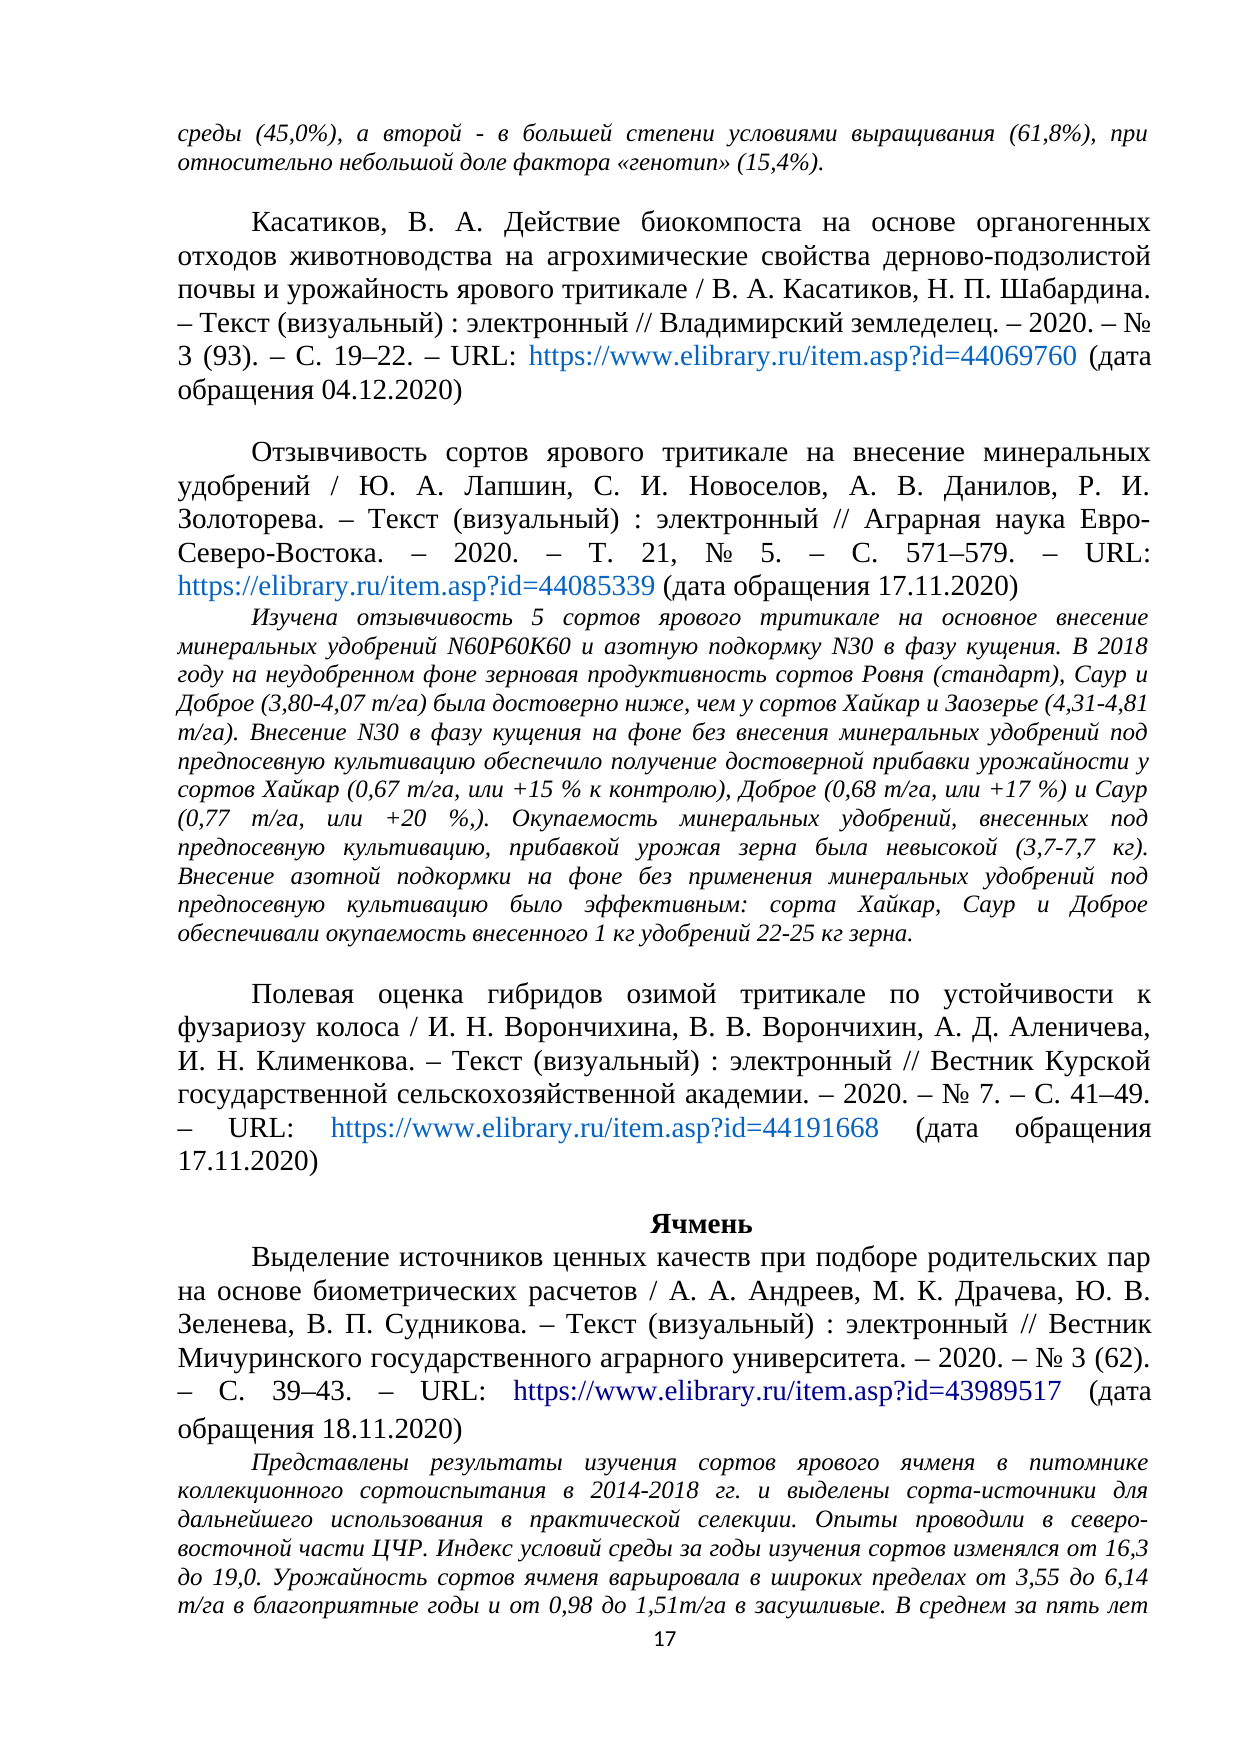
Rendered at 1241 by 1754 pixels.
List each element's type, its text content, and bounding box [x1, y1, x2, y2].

text Отзывчивость сортов ярового тритикале на внесение минеральных удобрений / Ю. А. Лапшин, С. И. Новоселов, А. В. Данилов, Р. И. Золоторева. – Текст (визуальный) : электронный // Аграрная наука Евро-Северо-Востока. – 2020. – Т. 21, № 5. – С. 571–579. – URL: https://elibrary.ru/item.asp?id=44085339 (дата обращения 17.11.2020) [177, 434, 1152, 602]
text Касатиков, В. А. Действие биокомпоста на основе органогенных отходов животноводства на агрохимические свойства дерново-подзолистой почвы и урожайность ярового тритикале / В. А. Касатиков, Н. П. Шабардина. – Текст (визуальный) : электронный // Владимирский земледелец. – 2020. – № 3 (93). – С. 19–22. – URL: https://www.elibrary.ru/item.asp?id=44069760 (дата обращения 04.12.2020) [177, 204, 1152, 406]
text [177, 1447, 1152, 1619]
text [177, 118, 1152, 176]
text Изучена отзывчивость 5 сортов ярового тритикале на основное внесение минеральных удобрений N60P60K60 и азотную подкормку N30 в фазу кущения. В 2018 году на неудобренном фоне зерновая продуктивность сортов Ровня (стандарт), Саур и Доброе (3,80-4,07 т/га) была достоверно ниже, чем у сортов Хайкар и Заозерье (4,31-4,81 т/га). Внесение N30 в фазу кущения на фоне без внесения минеральных удобрений под предпосевную культивацию обеспечило получение достоверной прибавки урожайности у сортов Хайкар (0,67 т/га, или +15 % к контролю), Доброе (0,68 т/га, или +17 %) и Саур (0,77 т/га, или +20 %,). Окупаемость минеральных удобрений, внесенных под предпосевную культивацию, прибавкой урожая зерна была невысокой (3,7-7,7 кг). Внесение азотной подкормки на фоне без применения минеральных удобрений под предпосевную культивацию было эффективным: сорта Хайкар, Саур и Доброе обеспечивали окупаемость внесенного 1 кг удобрений 22-25 кг зерна. [177, 602, 1152, 947]
text Полевая оценка гибридов озимой тритикале по устойчивости к фузариозу колоса / И. Н. Ворончихина, В. В. Ворончихин, А. Д. Аленичева, И. Н. Клименкова. – Текст (визуальный) : электронный // Вестник Курской государственной сельскохозяйственной академии. – 2020. – № 7. – С. 41–49. – URL: https://www.elibrary.ru/item.asp?id=44191668 (дата обращения 17.11.2020) [177, 976, 1152, 1177]
text Ячмень [177, 1206, 1152, 1239]
text Выделение источников ценных качеств при подборе родительских пар на основе биометрических расчетов / А. А. Андреев, М. К. Драчева, Ю. В. Зеленева, В. П. Судникова. – Текст (визуальный) : электронный // Вестник Мичуринского государственного аграрного университета. – 2020. – № 3 (62). – С. 39–43. – URL: https://www.elibrary.ru/item.asp?id=43989517 (дата обращения 18.11.2020) [177, 1239, 1152, 1447]
